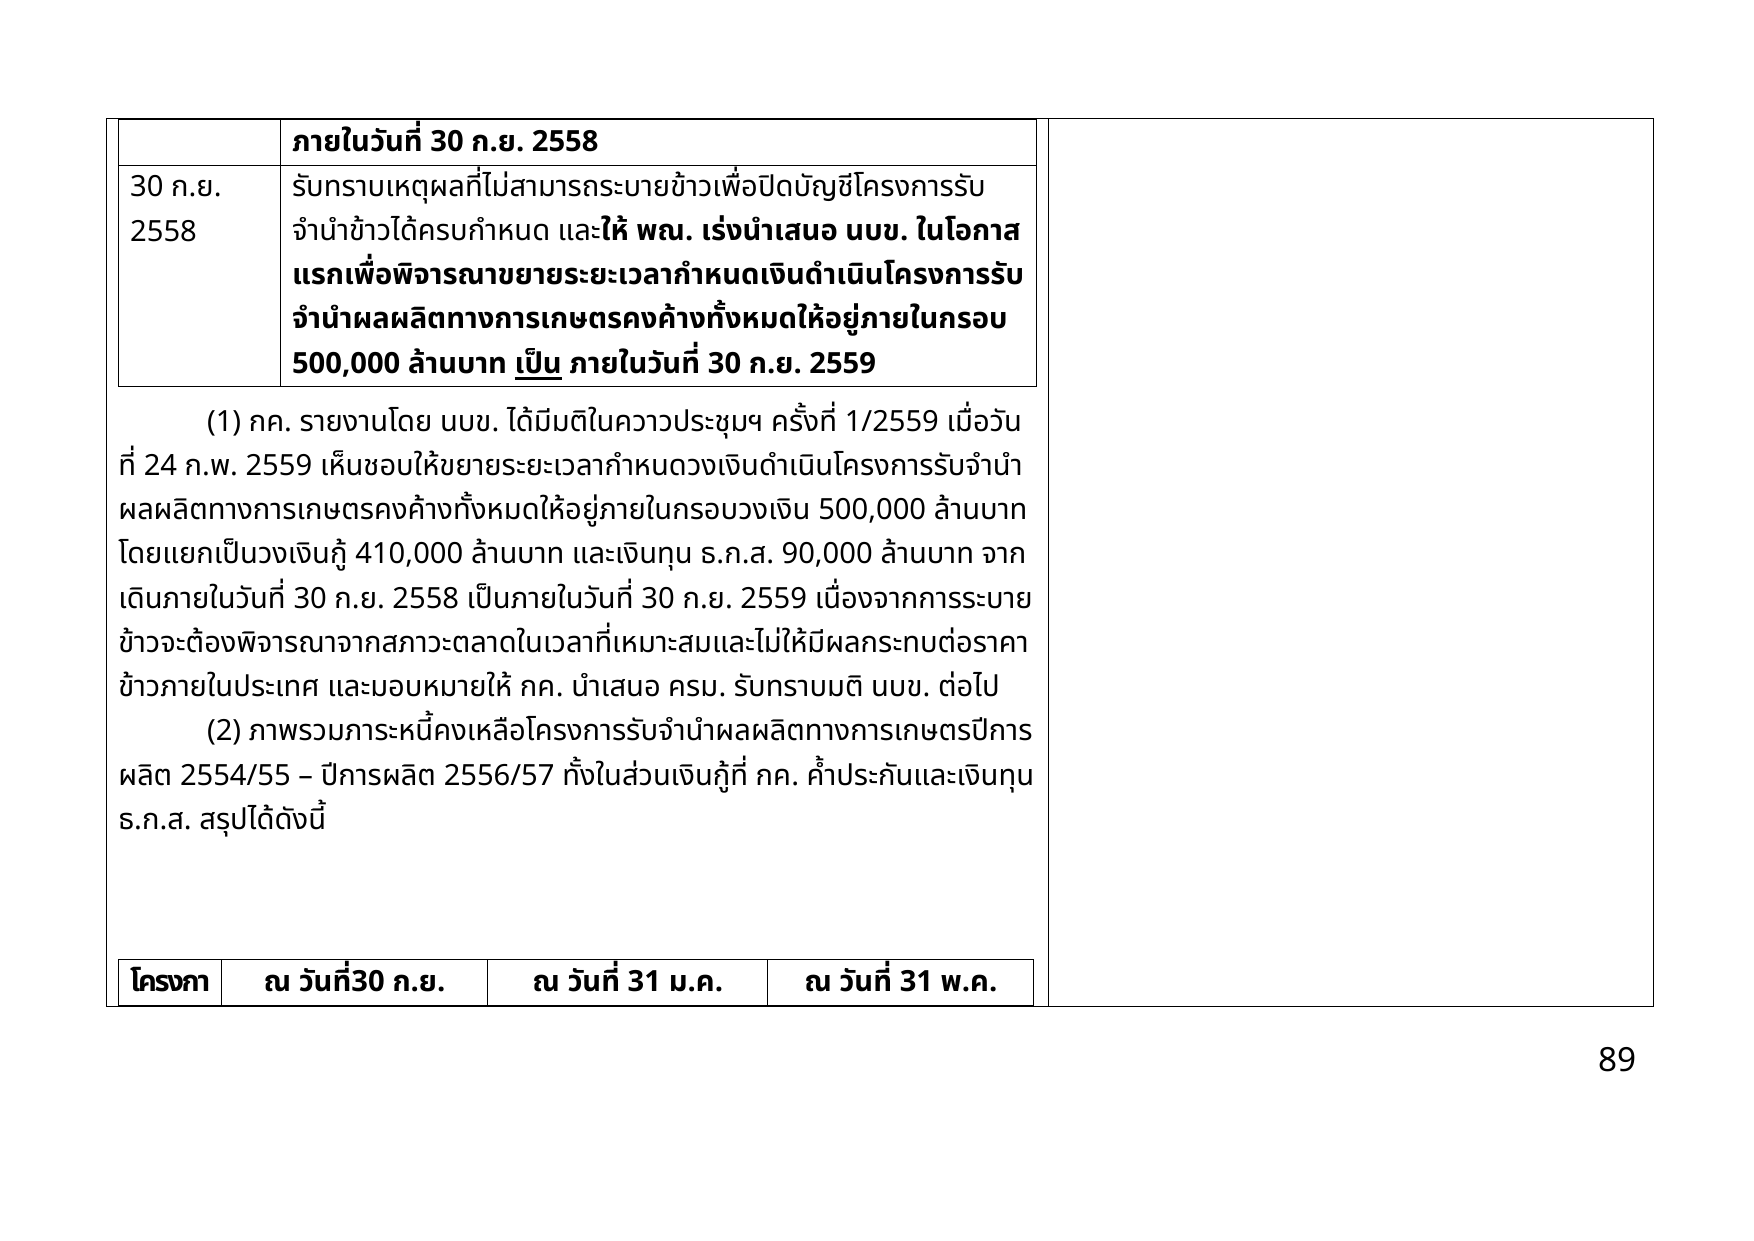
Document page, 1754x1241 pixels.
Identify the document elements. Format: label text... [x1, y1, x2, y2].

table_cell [1049, 119, 1653, 1006]
